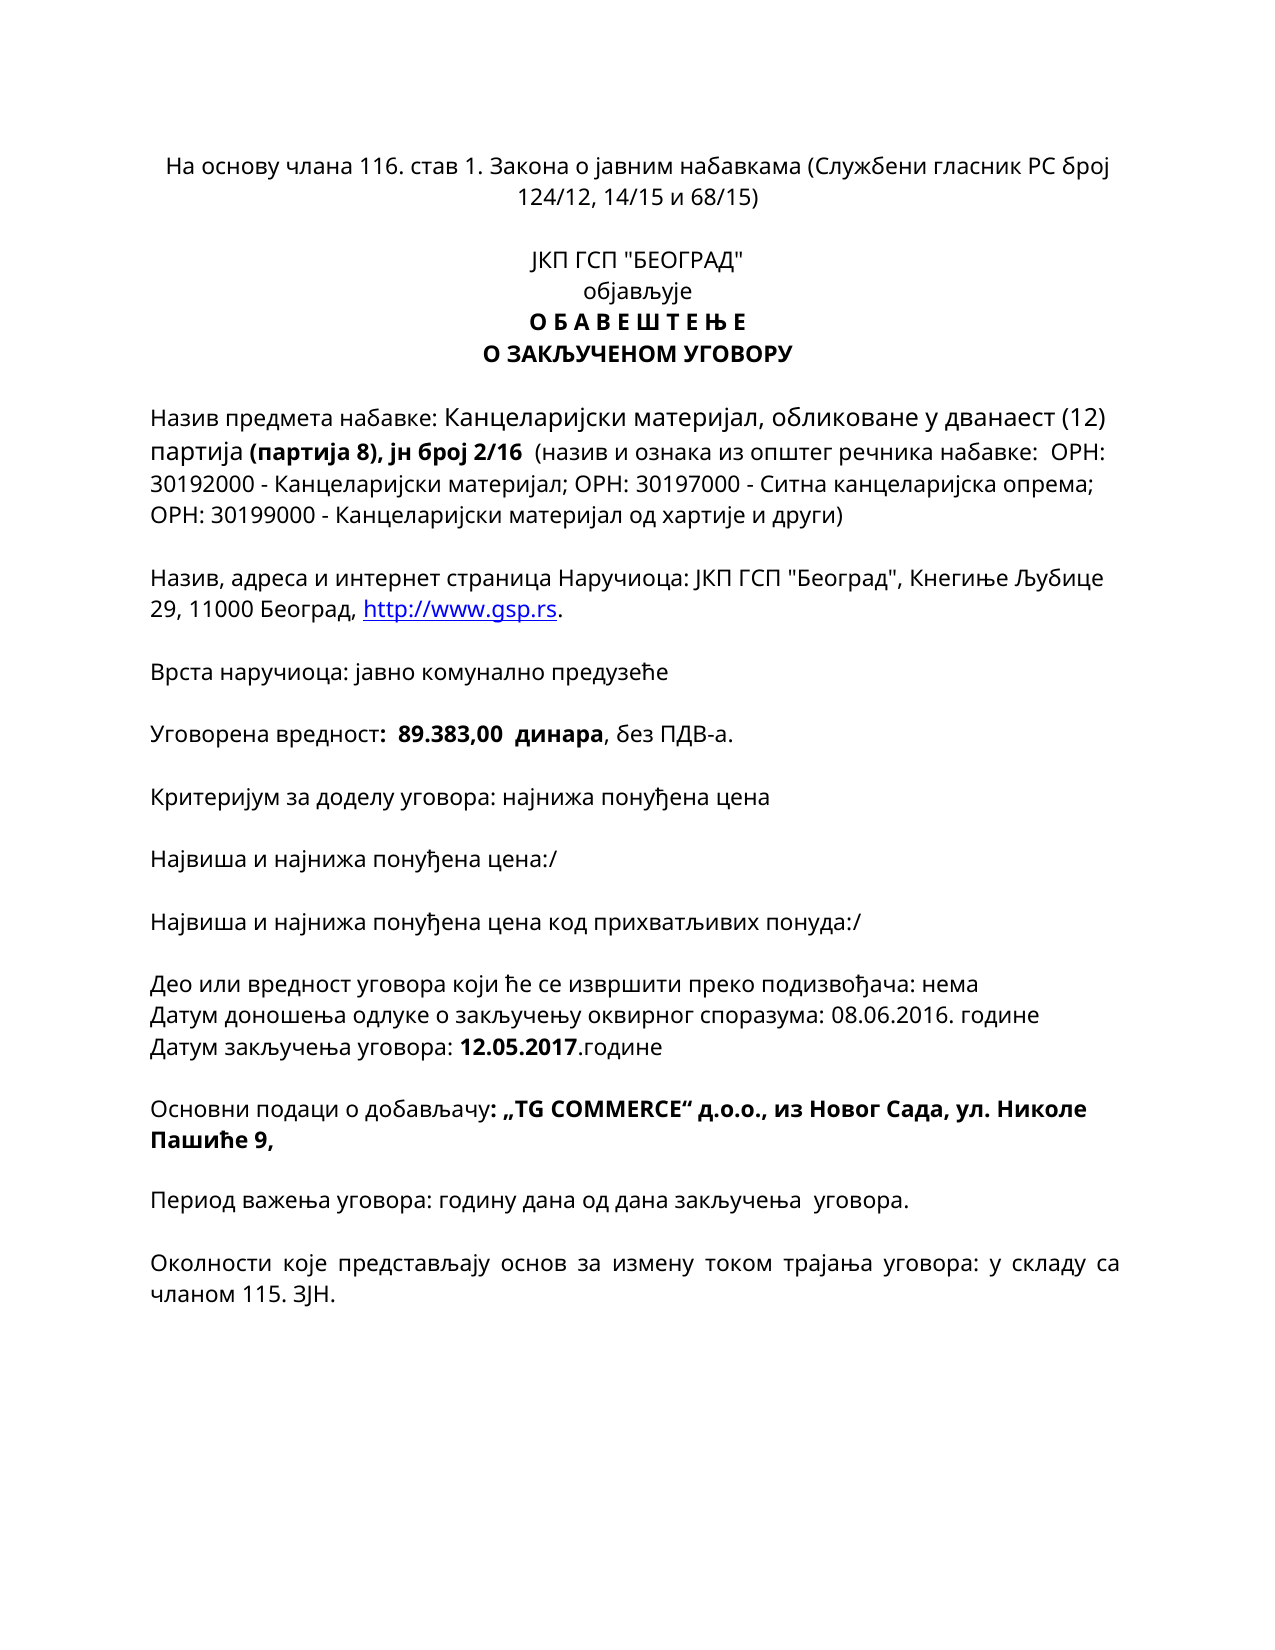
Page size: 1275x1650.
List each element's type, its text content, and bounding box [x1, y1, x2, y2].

text О Б А В Е Ш Т Е Њ Е [150, 306, 1125, 337]
text На основу члана 116. став 1. Закона о јавним набавкама (Службени гласник РС број 124/12, 14/15 и 68/15) [150, 150, 1125, 212]
list Датум закључења уговора: 12.05.2017.године [150, 1031, 1120, 1062]
text објављује [150, 275, 1125, 306]
list Највиша и најнижа понуђена цена:/ [150, 843, 1125, 874]
text Основни подаци о добављачу: „ТG COMMERCE“ д.о.о., из Новог Сада, ул. Николе Пашиће 9, [150, 1093, 1125, 1156]
text Уговорена вредност: 89.383,00 динара, без ПДВ-а. [150, 718, 1125, 749]
list Највиша и најнижа понуђена цена код прихватљивих понуда:/ [150, 906, 1125, 937]
list Критеријум за доделу уговора: најнижа понуђена цена [150, 781, 1125, 812]
list Део или вредност уговора који ће се извршити преко подизвођача: нема [150, 968, 1120, 999]
text Назив предмета набавке: Канцеларијски материјал, обликоване у дванаест (12) партија (партија 8), јн број 2/16 (назив и ознака из општег речника набавкe: ОРН: 30192000 - Канцеларијски материјал; ОРН: 30197000 - Ситна канцеларијска опрема; ОРН: 30199000 - Канцеларијски материјал од хартије и други) [150, 400, 1125, 531]
text ЈКП ГСП "БЕОГРАД" [150, 244, 1125, 275]
text Назив, адреса и интернет страница Наручиоца: ЈКП ГСП "Београд", Кнегиње Љубице 29, 11000 Београд, http://www.gsp.rs. [150, 562, 1125, 624]
list Датум доношења одлуке о закључењу оквирног споразума: 08.06.2016. године [150, 999, 1120, 1031]
text О ЗАКЉУЧЕНОМ УГОВОРУ [150, 337, 1125, 369]
text Период важења уговора: годину дана од дана закључења уговора. [150, 1184, 1125, 1216]
list Околности које представљају основ за измену током трајања уговора: у складу са чланом 115. ЗЈН. [150, 1247, 1120, 1309]
text Врста наручиоца: јавно комунално предузеће [150, 656, 1125, 687]
